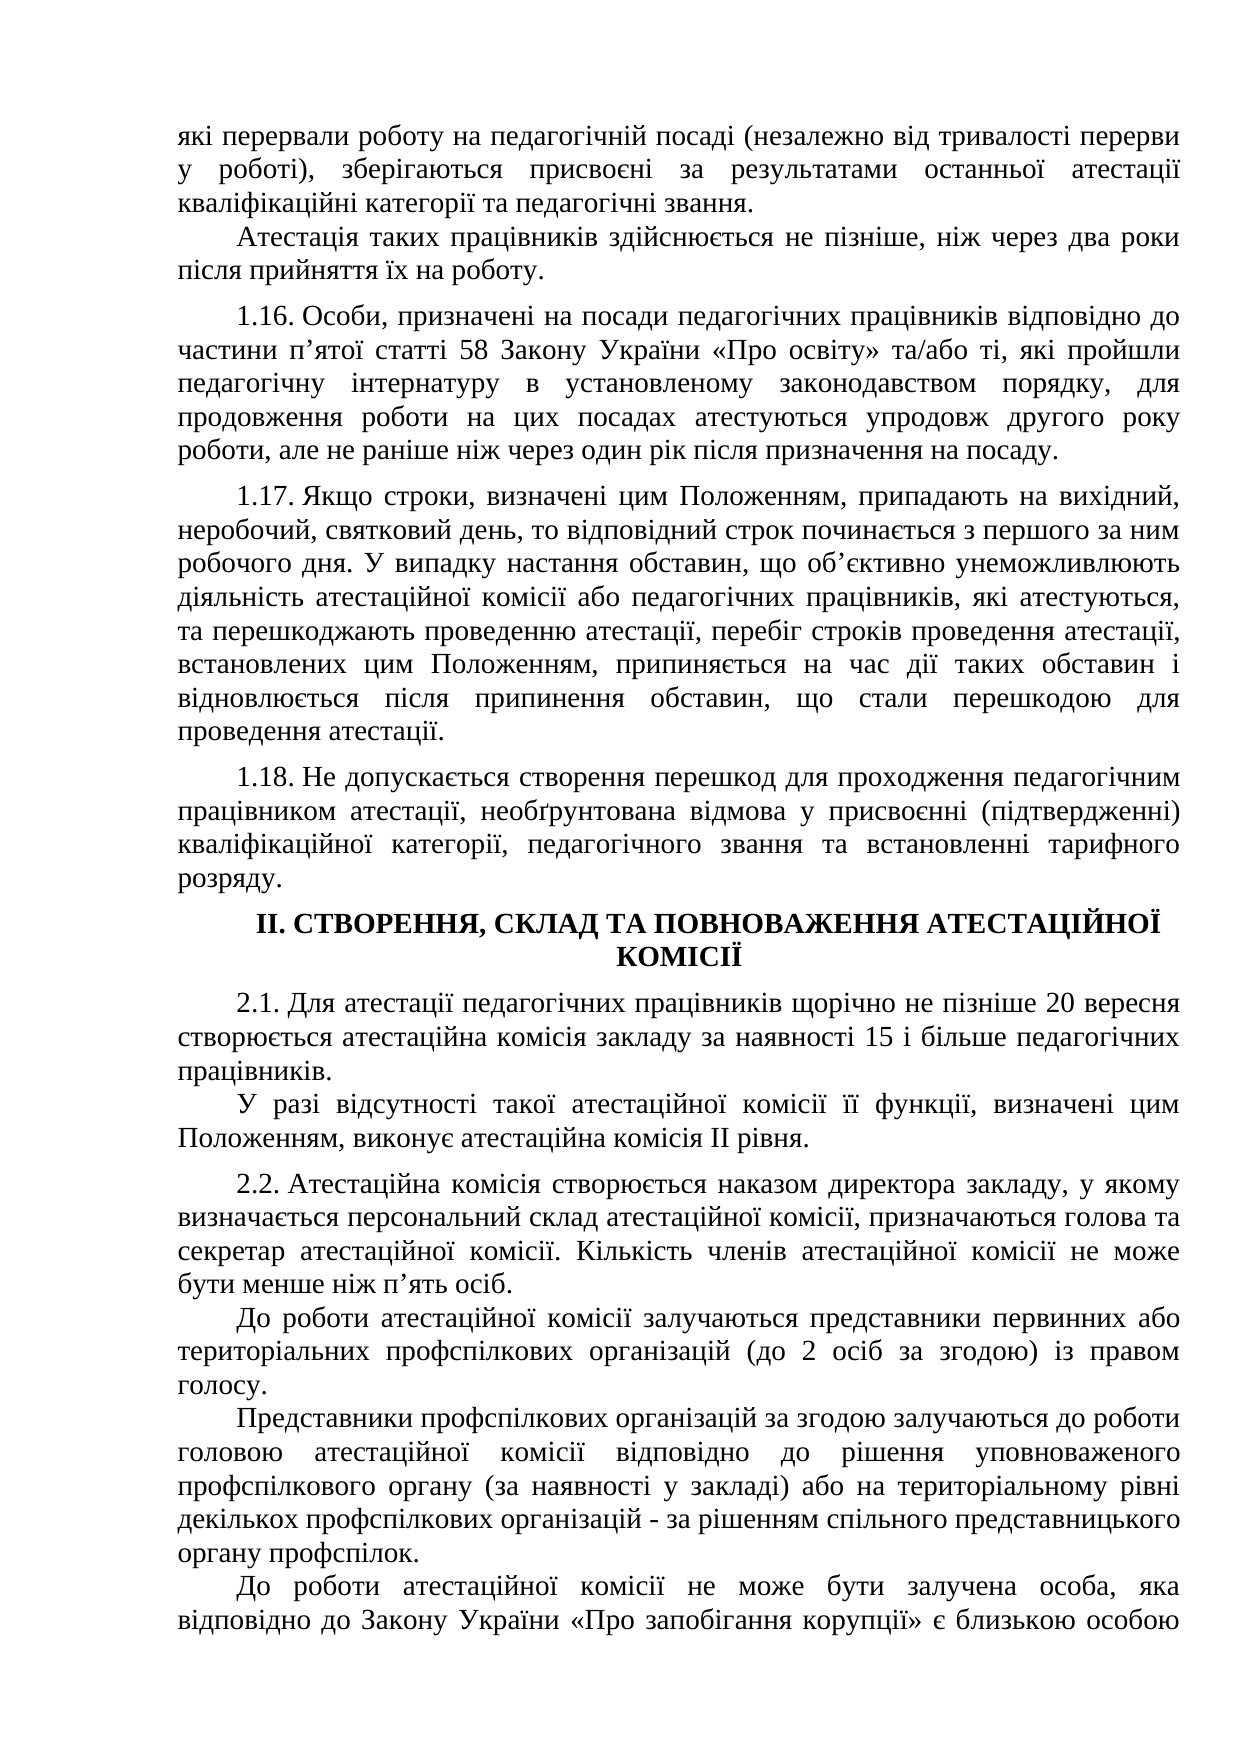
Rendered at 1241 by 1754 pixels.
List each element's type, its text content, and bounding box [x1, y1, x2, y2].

text Атестація таких працівників здійснюється не пізніше, ніж через два роки після прийняття їх на роботу. [177, 219, 1181, 286]
text 1.18. Не допускається створення перешкод для проходження педагогічним працівником атестації, необґрунтована відмова у присвоєнні (підтвердженні) кваліфікаційної категорії, педагогічного звання та встановленні тарифного розряду. [177, 759, 1181, 893]
text 1.16. Особи, призначені на посади педагогічних працівників відповідно до частини п’ятої статті 58 Закону України «Про освіту» та/або ті, які пройшли педагогічну інтернатуру в установленому законодавством порядку, для продовження роботи на цих посадах атестуються упродовж другого року роботи, але не раніше ніж через один рік після призначення на посаду. [177, 298, 1181, 466]
text 2.2. Атестаційна комісія створюється наказом директора закладу, у якому визначається персональний склад атестаційної комісії, призначаються голова та секретар атестаційної комісії. Кількість членів атестаційної комісії не може бути менше ніж п’ять осіб. [177, 1166, 1181, 1300]
text 2.1. Для атестації педагогічних працівників щорічно не пізніше 20 вересня створюється атестаційна комісія закладу за наявності 15 і більше педагогічних працівників. [177, 986, 1181, 1086]
text 1.17. Якщо строки, визначені цим Положенням, припадають на вихідний, неробочий, святковий день, то відповідний строк починається з першого за ним робочого дня. У випадку настання обставин, що об’єктивно унеможливлюють діяльність атестаційної комісії або педагогічних працівників, які атестуються, та перешкоджають проведенню атестації, перебіг строків проведення атестації, встановлених цим Положенням, припиняється на час дії таких обставин і відновлюється після припинення обставин, що стали перешкодою для проведення атестації. [177, 478, 1181, 747]
text II. СТВОРЕННЯ, СКЛАД ТА ПОВНОВАЖЕННЯ АТЕСТАЦІЙНОЇ КОМІСІЇ [177, 906, 1181, 973]
text До роботи атестаційної комісії залучаються представники первинних або територіальних профспілкових організацій (до 2 осіб за згодою) із правом голосу. [177, 1300, 1181, 1401]
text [177, 118, 1181, 219]
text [177, 1568, 1181, 1635]
text Представники профспілкових організацій за згодою залучаються до роботи головою атестаційної комісії відповідно до рішення уповноваженого профспілкового органу (за наявності у закладі) або на територіальному рівні декількох профспілкових організацій - за рішенням спільного представницького органу профспілок. [177, 1401, 1181, 1568]
text У разі відсутності такої атестаційної комісії її функції, визначені цим Положенням, виконує атестаційна комісія II рівня. [177, 1086, 1181, 1153]
